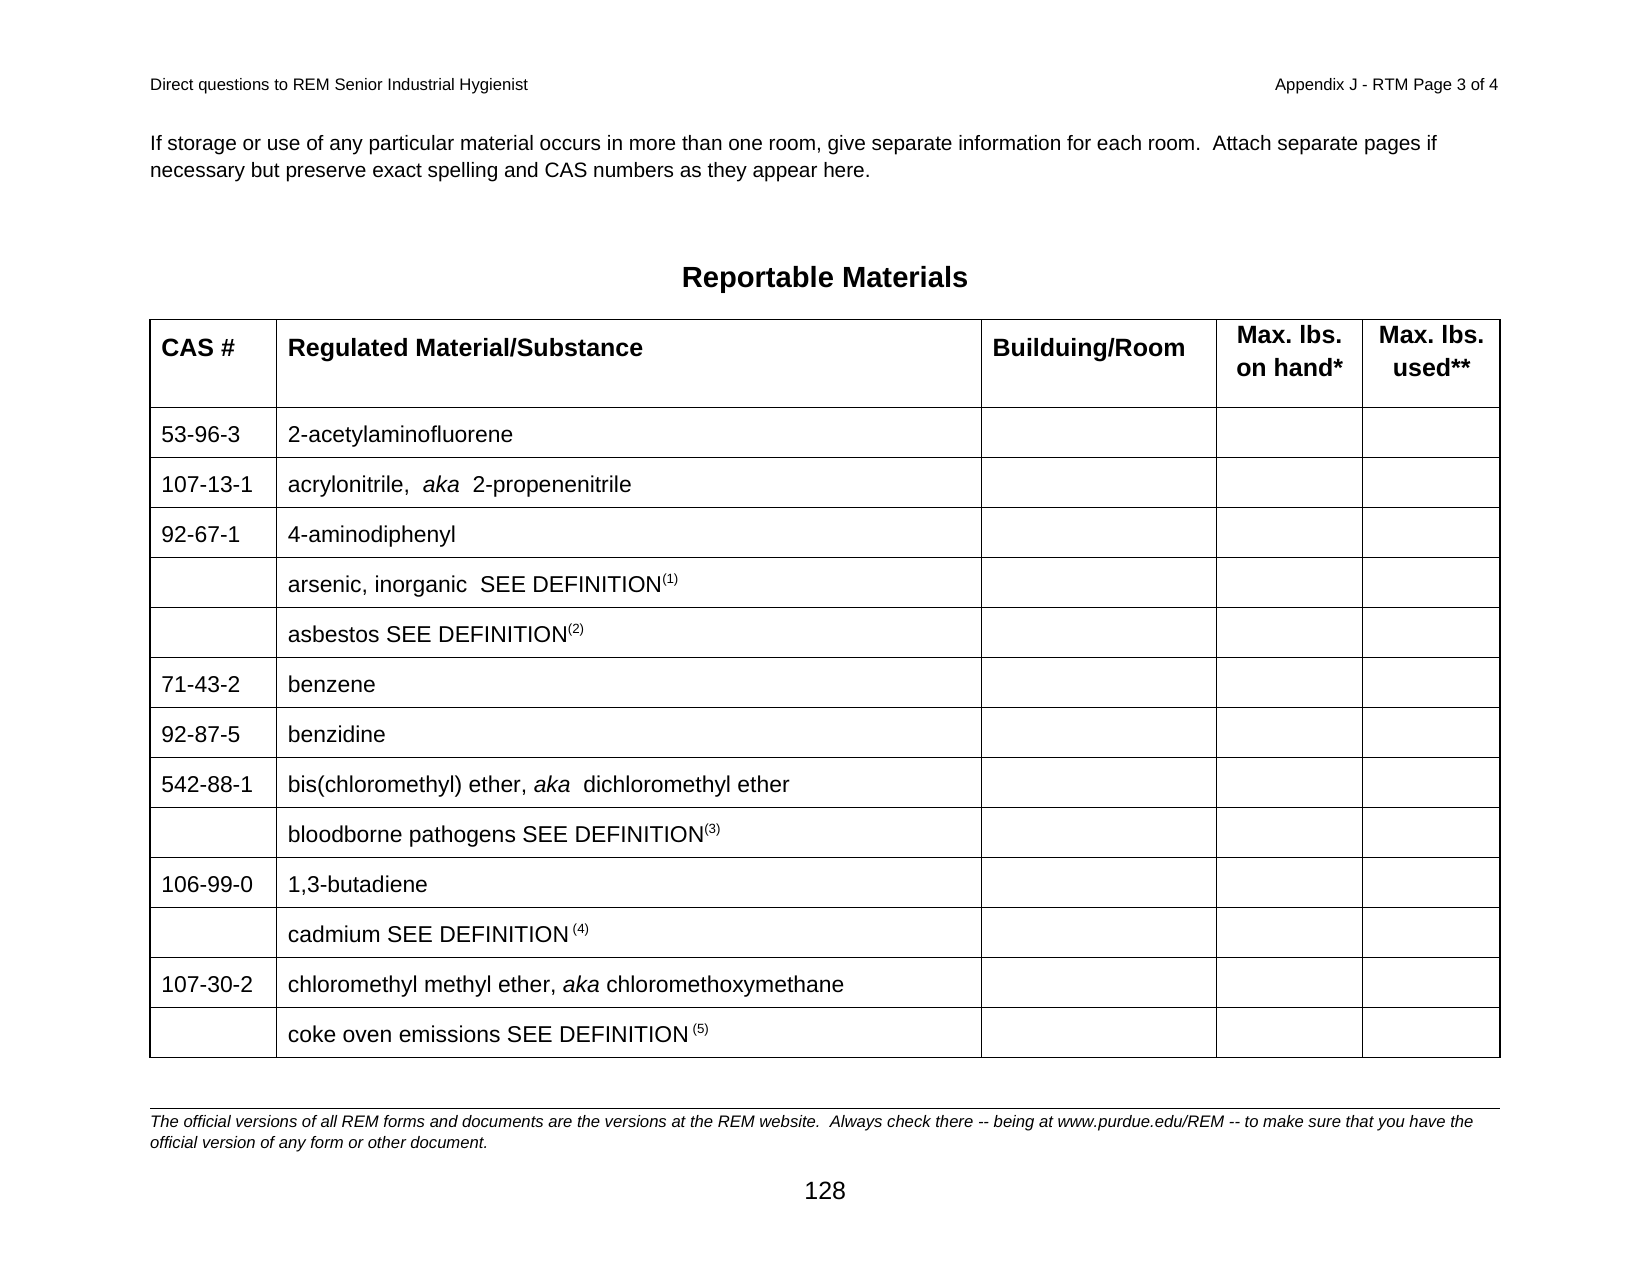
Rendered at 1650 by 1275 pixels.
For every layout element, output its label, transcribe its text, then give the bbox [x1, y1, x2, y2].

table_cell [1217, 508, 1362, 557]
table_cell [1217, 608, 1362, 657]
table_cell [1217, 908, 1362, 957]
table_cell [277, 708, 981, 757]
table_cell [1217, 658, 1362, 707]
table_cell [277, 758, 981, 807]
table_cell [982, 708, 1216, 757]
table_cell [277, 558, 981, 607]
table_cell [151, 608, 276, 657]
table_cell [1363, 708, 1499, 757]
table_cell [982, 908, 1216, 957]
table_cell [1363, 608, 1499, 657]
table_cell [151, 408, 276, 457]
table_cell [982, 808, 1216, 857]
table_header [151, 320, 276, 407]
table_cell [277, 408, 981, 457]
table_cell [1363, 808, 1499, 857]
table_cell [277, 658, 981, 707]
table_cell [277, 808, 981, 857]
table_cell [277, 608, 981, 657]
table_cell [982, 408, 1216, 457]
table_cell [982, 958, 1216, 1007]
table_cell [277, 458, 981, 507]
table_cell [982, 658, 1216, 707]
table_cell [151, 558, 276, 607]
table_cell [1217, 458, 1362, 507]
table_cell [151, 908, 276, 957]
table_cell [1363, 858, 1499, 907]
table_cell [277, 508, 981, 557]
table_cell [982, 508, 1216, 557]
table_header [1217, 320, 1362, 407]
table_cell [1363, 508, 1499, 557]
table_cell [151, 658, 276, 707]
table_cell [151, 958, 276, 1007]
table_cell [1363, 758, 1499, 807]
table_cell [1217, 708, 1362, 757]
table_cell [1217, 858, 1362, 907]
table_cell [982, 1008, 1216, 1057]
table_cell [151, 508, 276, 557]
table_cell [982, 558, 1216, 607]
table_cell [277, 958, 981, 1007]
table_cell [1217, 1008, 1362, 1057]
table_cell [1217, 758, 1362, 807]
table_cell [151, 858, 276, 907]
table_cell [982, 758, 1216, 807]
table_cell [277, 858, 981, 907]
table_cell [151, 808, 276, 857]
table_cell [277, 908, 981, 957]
text Reportable Materials [150, 260, 1500, 293]
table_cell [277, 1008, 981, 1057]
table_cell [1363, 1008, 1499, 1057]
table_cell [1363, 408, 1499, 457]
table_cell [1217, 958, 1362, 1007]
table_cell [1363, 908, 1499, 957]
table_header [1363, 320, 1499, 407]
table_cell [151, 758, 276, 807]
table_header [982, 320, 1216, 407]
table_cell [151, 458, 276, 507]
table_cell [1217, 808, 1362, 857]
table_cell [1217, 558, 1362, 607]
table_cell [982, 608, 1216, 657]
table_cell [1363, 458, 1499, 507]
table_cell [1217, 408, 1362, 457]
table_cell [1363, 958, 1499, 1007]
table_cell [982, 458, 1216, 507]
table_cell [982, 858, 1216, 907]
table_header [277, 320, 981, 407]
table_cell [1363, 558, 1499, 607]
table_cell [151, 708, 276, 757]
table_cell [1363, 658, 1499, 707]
text If storage or use of any particular material occurs in more than one room, give separate information for each room. Attach separate pages if necessary but preserve exact spelling and CAS numbers as they appear here. [150, 130, 1500, 182]
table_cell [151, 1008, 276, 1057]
